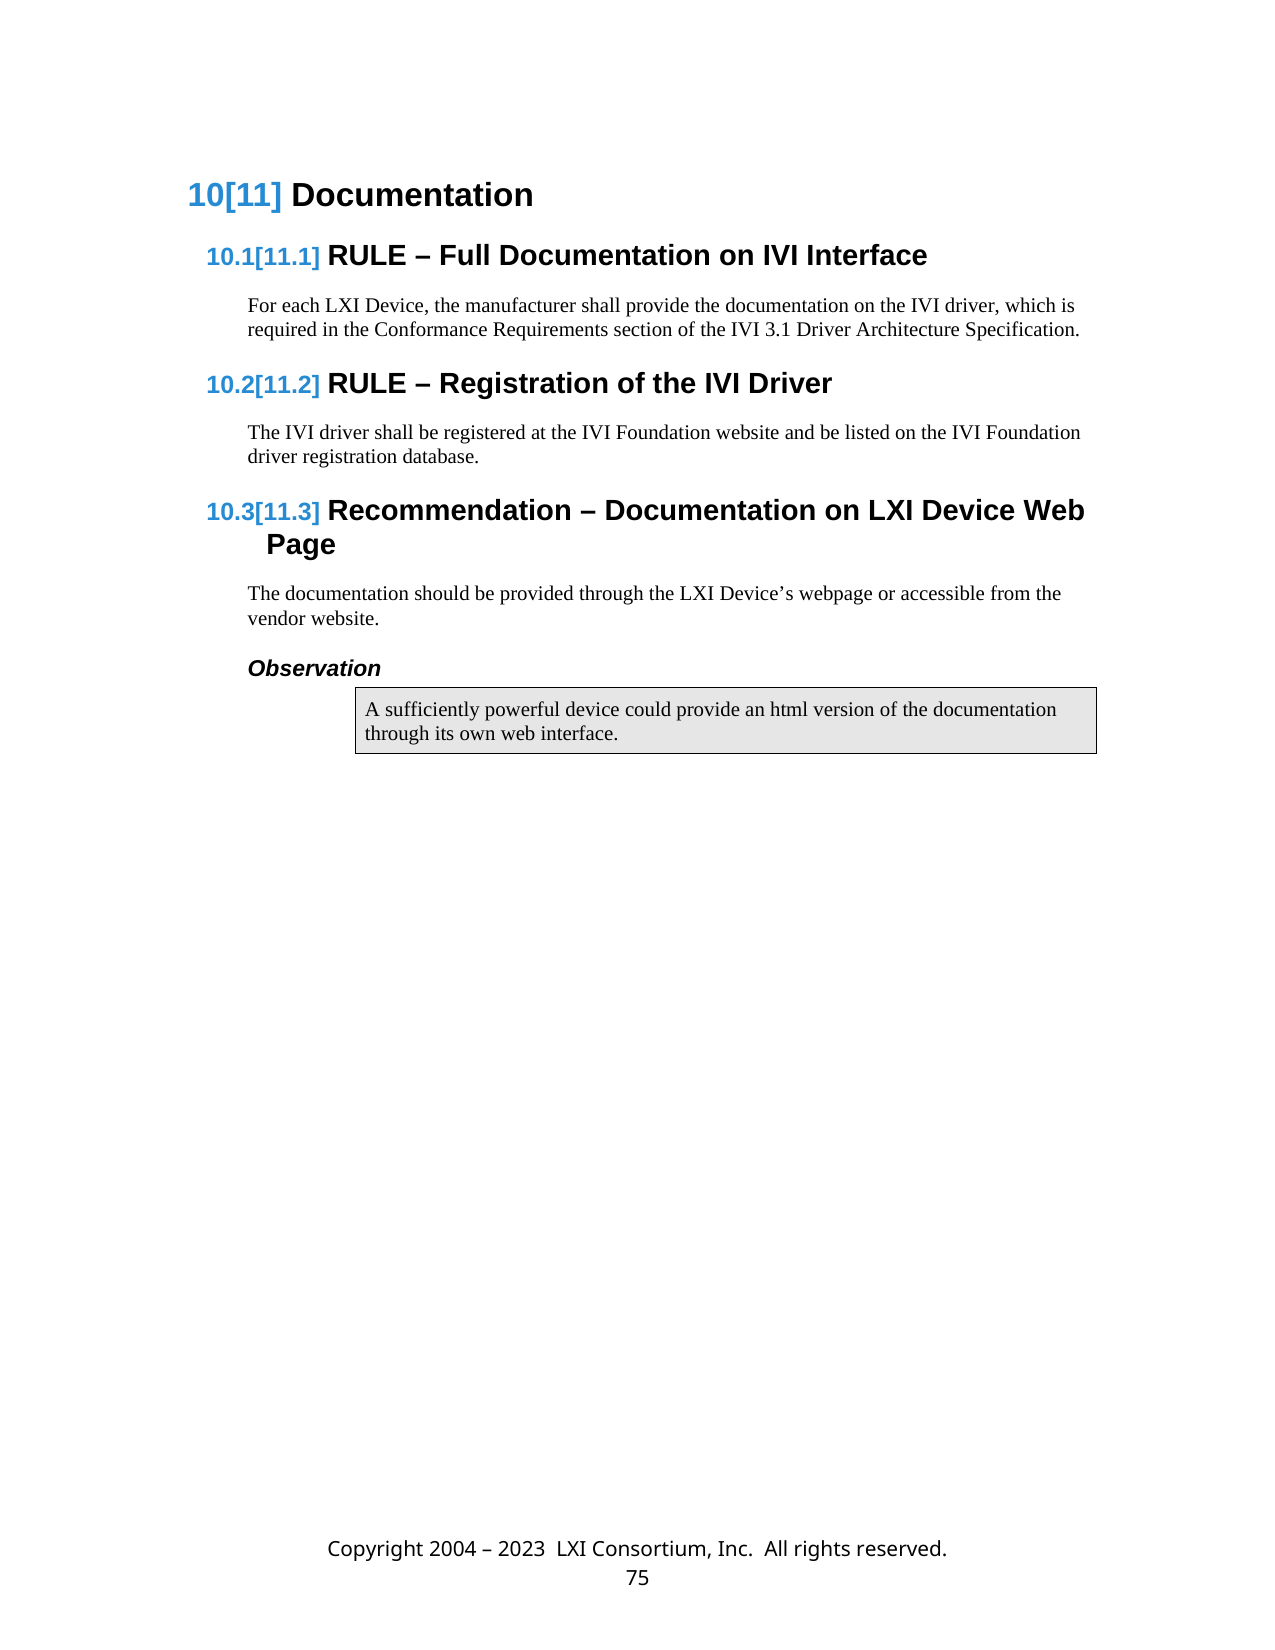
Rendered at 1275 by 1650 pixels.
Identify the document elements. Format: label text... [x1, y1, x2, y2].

text The documentation should be provided through the LXI Device’s webpage or accessible from the vendor website. [247, 581, 1087, 629]
text The IVI driver shall be registered at the IVI Foundation website and be listed on the IVI Foundation driver registration database. [247, 420, 1087, 468]
text For each LXI Device, the manufacturer shall provide the documentation on the IVI driver, which is required in the Conformance Requirements section of the IVI 3.1 Driver Architecture Specification. [247, 293, 1087, 341]
subtitle RULE – Registration of the IVI Driver [206, 366, 1087, 399]
subtitle Documentation [187, 175, 1087, 213]
subtitle Recommendation – Documentation on LXI Device Web Page [206, 493, 1087, 561]
text A sufficiently powerful device could provide an html version of the documentation through its own web interface. [356, 688, 1096, 753]
subtitle Observation [247, 654, 1087, 681]
subtitle RULE – Full Documentation on IVI Interface [206, 238, 1087, 272]
